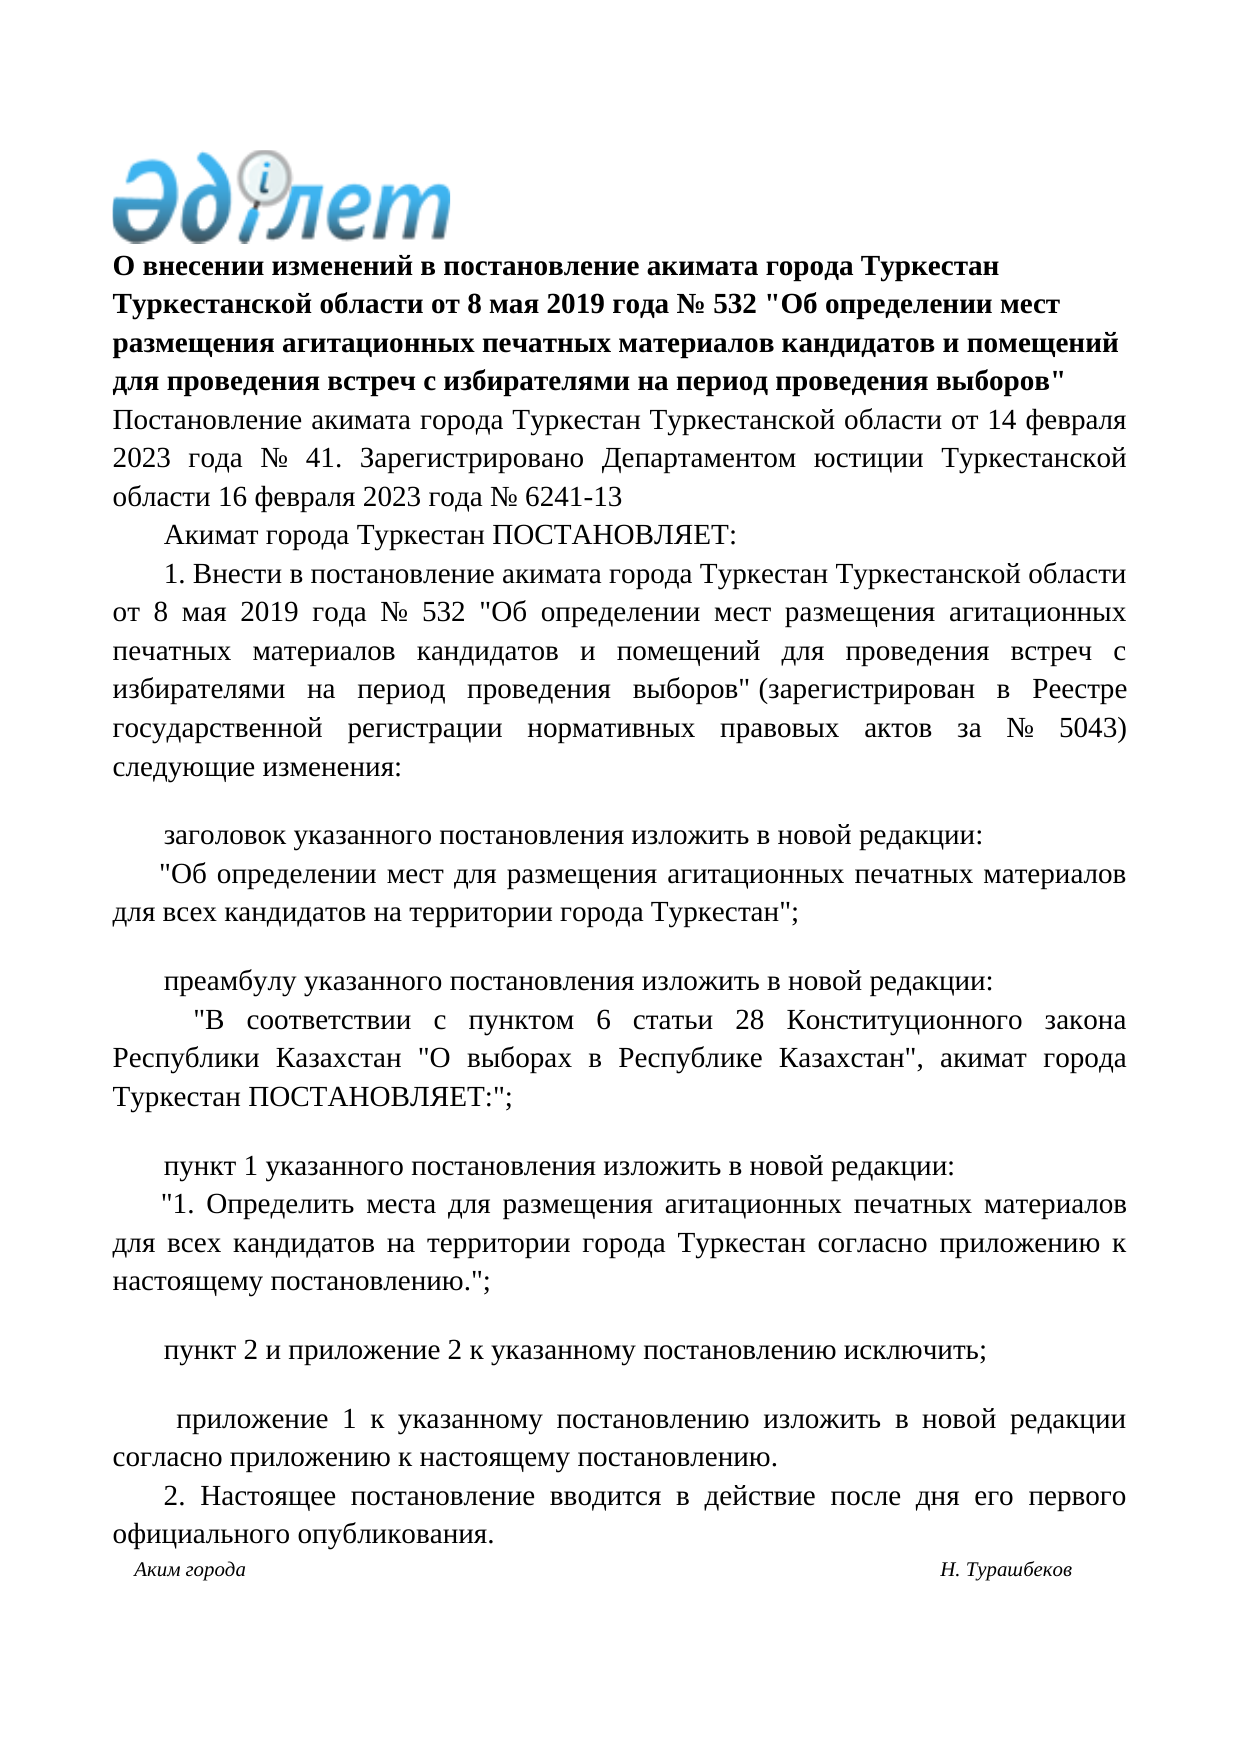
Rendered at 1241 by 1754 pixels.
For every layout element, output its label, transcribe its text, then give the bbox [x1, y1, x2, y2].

text "Об определении мест для размещения агитационных печатных материалов для всех кандидатов на территории города Туркестан"; [112, 856, 1128, 928]
table_header Аким города [101, 1555, 939, 1586]
text "1. Определить места для размещения агитационных печатных материалов для всех кандидатов на территории города Туркестан согласно приложению к настоящему постановлению."; [112, 1186, 1128, 1297]
text О внесении изменений в постановление акимата города Туркестан Туркестанской области от 8 мая 2019 года № 532 "Об определении мест размещения агитационных печатных материалов кандидатов и помещений для проведения встреч с избирателями на период проведения выборов" [112, 248, 1128, 397]
text Акимат города Туркестан ПОСТАНОВЛЯЕТ: [112, 517, 1128, 551]
text пункт 1 указанного постановления изложить в новой редакции: [112, 1148, 1128, 1181]
text 1. Внести в постановление акимата города Туркестан Туркестанской области от 8 мая 2019 года № 532 "Об определении мест размещения агитационных печатных материалов кандидатов и помещений для проведения встреч с избирателями на период проведения выборов" (зарегистрирован в Реестре государственной регистрации нормативных правовых актов за № 5043) следующие изменения: [112, 556, 1128, 782]
text приложение 1 к указанному постановлению изложить в новой редакции согласно приложению к настоящему постановлению. [112, 1401, 1128, 1473]
text Постановление акимата города Туркестан Туркестанской области от 14 февраля 2023 года № 41. Зарегистрировано Департаментом юстиции Туркестанской области 16 февраля 2023 года № 6241-13 [112, 402, 1128, 512]
text заголовок указанного постановления изложить в новой редакции: [112, 817, 1128, 851]
text преамбулу указанного постановления изложить в новой редакции: [112, 963, 1128, 997]
picture [112, 150, 451, 244]
text 2. Настоящее постановление вводится в действие после дня его первого официального опубликования. [112, 1478, 1128, 1550]
text "В соответствии с пунктом 6 статьи 28 Конституционного закона Республики Казахстан "О выборах в Республике Казахстан", акимат города Туркестан ПОСТАНОВЛЯЕТ:"; [112, 1002, 1128, 1112]
text пункт 2 и приложение 2 к указанному постановлению исключить; [112, 1332, 1128, 1366]
table_header Н. Турашбеков [939, 1555, 1240, 1586]
